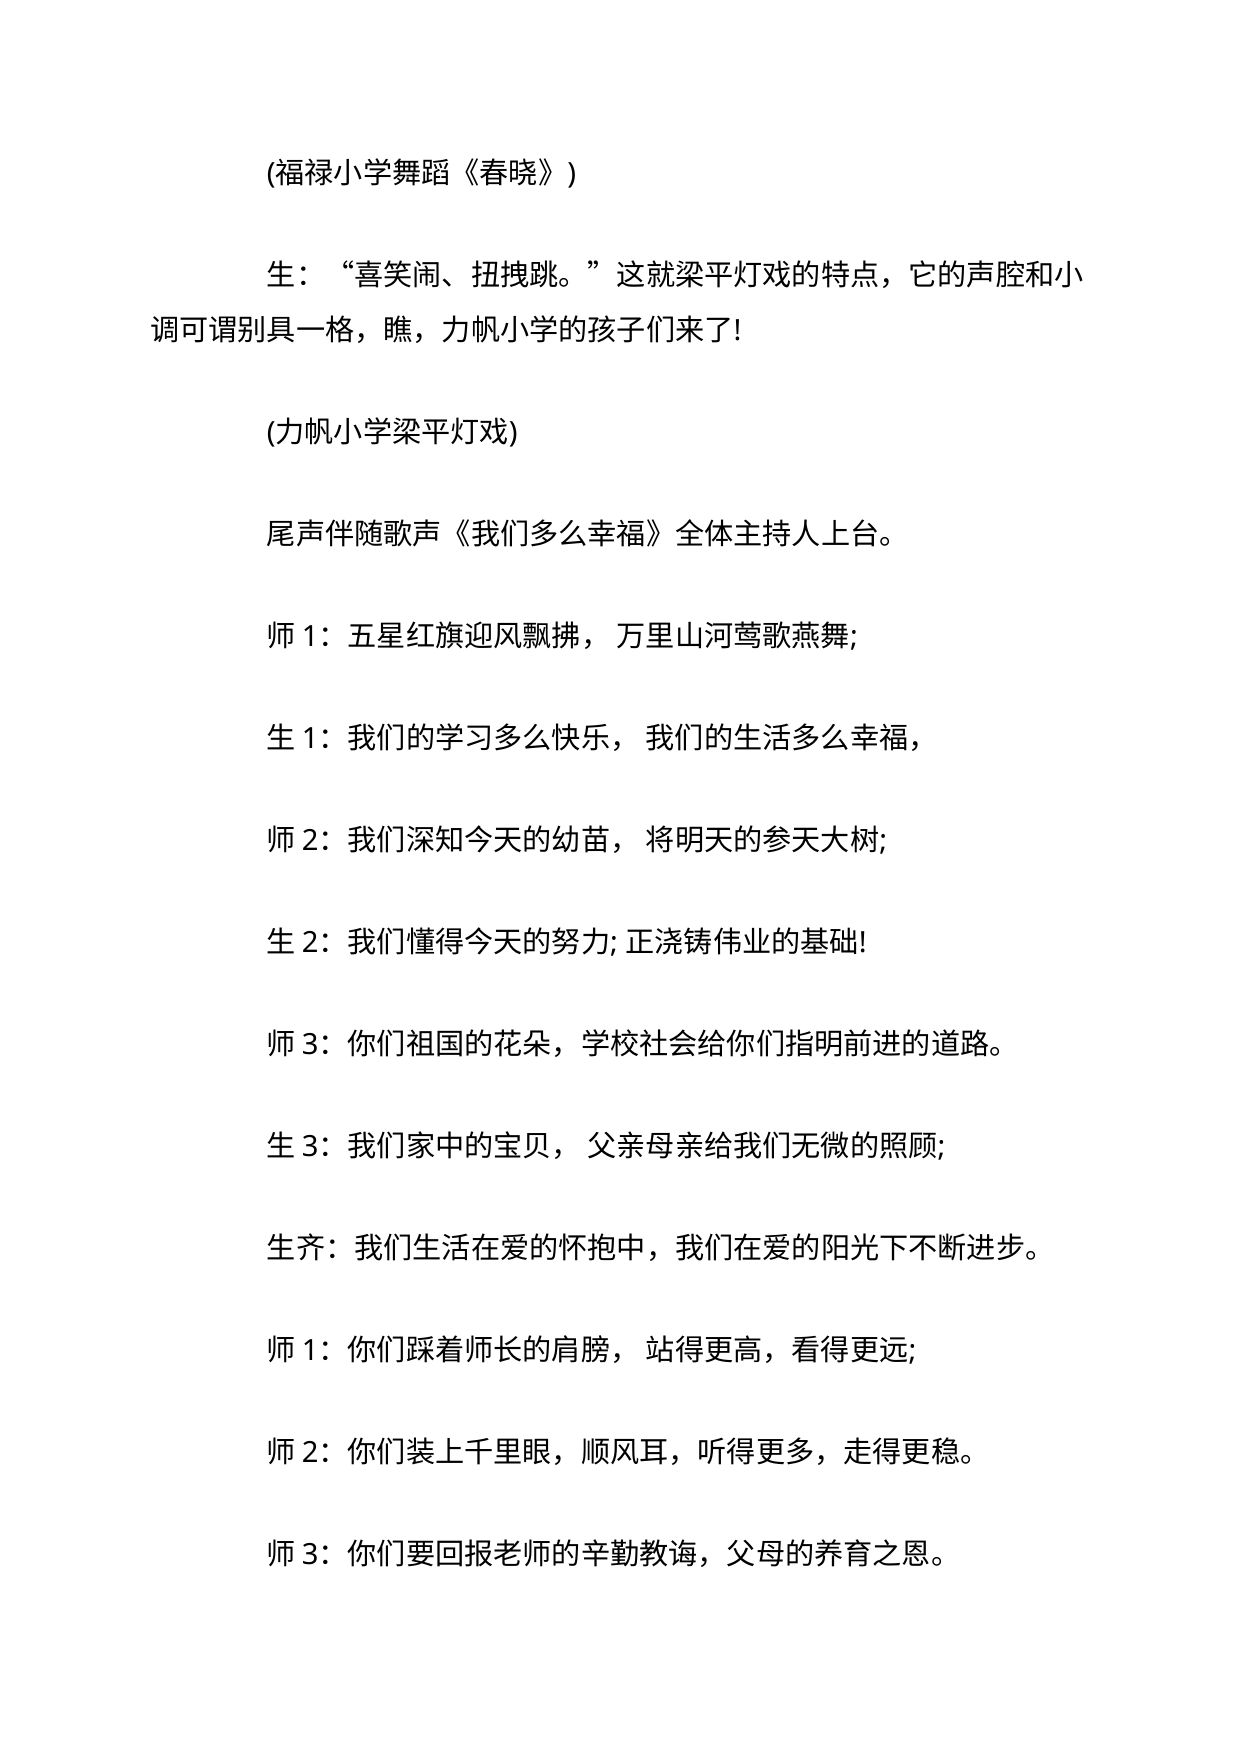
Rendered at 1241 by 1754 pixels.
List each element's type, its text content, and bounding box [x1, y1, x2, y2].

text (力帆小学梁平灯戏) [150, 409, 1090, 451]
text 生：“喜笑闹、扭拽跳。”这就梁平灯戏的特点，它的声腔和小调可谓别具一格，瞧，力帆小学的孩子们来了! [150, 252, 1090, 349]
text 生1：我们的学习多么快乐， 我们的生活多么幸福， [150, 714, 1090, 757]
text 生2：我们懂得今天的努力; 正浇铸伟业的基础! [150, 918, 1090, 961]
text 师2：我们深知今天的幼苗， 将明天的参天大树; [150, 817, 1090, 859]
text 尾声伴随歌声《我们多么幸福》全体主持人上台。 [150, 511, 1090, 553]
text 师3：你们要回报老师的辛勤教诲，父母的养育之恩。 [150, 1530, 1090, 1573]
text 师2：你们装上千里眼，顺风耳，听得更多，走得更稳。 [150, 1428, 1090, 1471]
text 师3：你们祖国的花朵，学校社会给你们指明前进的道路。 [150, 1021, 1090, 1063]
text 师1：你们踩着师长的肩膀， 站得更高，看得更远; [150, 1326, 1090, 1369]
text 师1：五星红旗迎风飘拂， 万里山河莺歌燕舞; [150, 613, 1090, 655]
text 生齐：我们生活在爱的怀抱中，我们在爱的阳光下不断进步。 [150, 1224, 1090, 1267]
text (福禄小学舞蹈《春晓》) [150, 150, 1090, 192]
text 生3：我们家中的宝贝， 父亲母亲给我们无微的照顾; [150, 1122, 1090, 1165]
